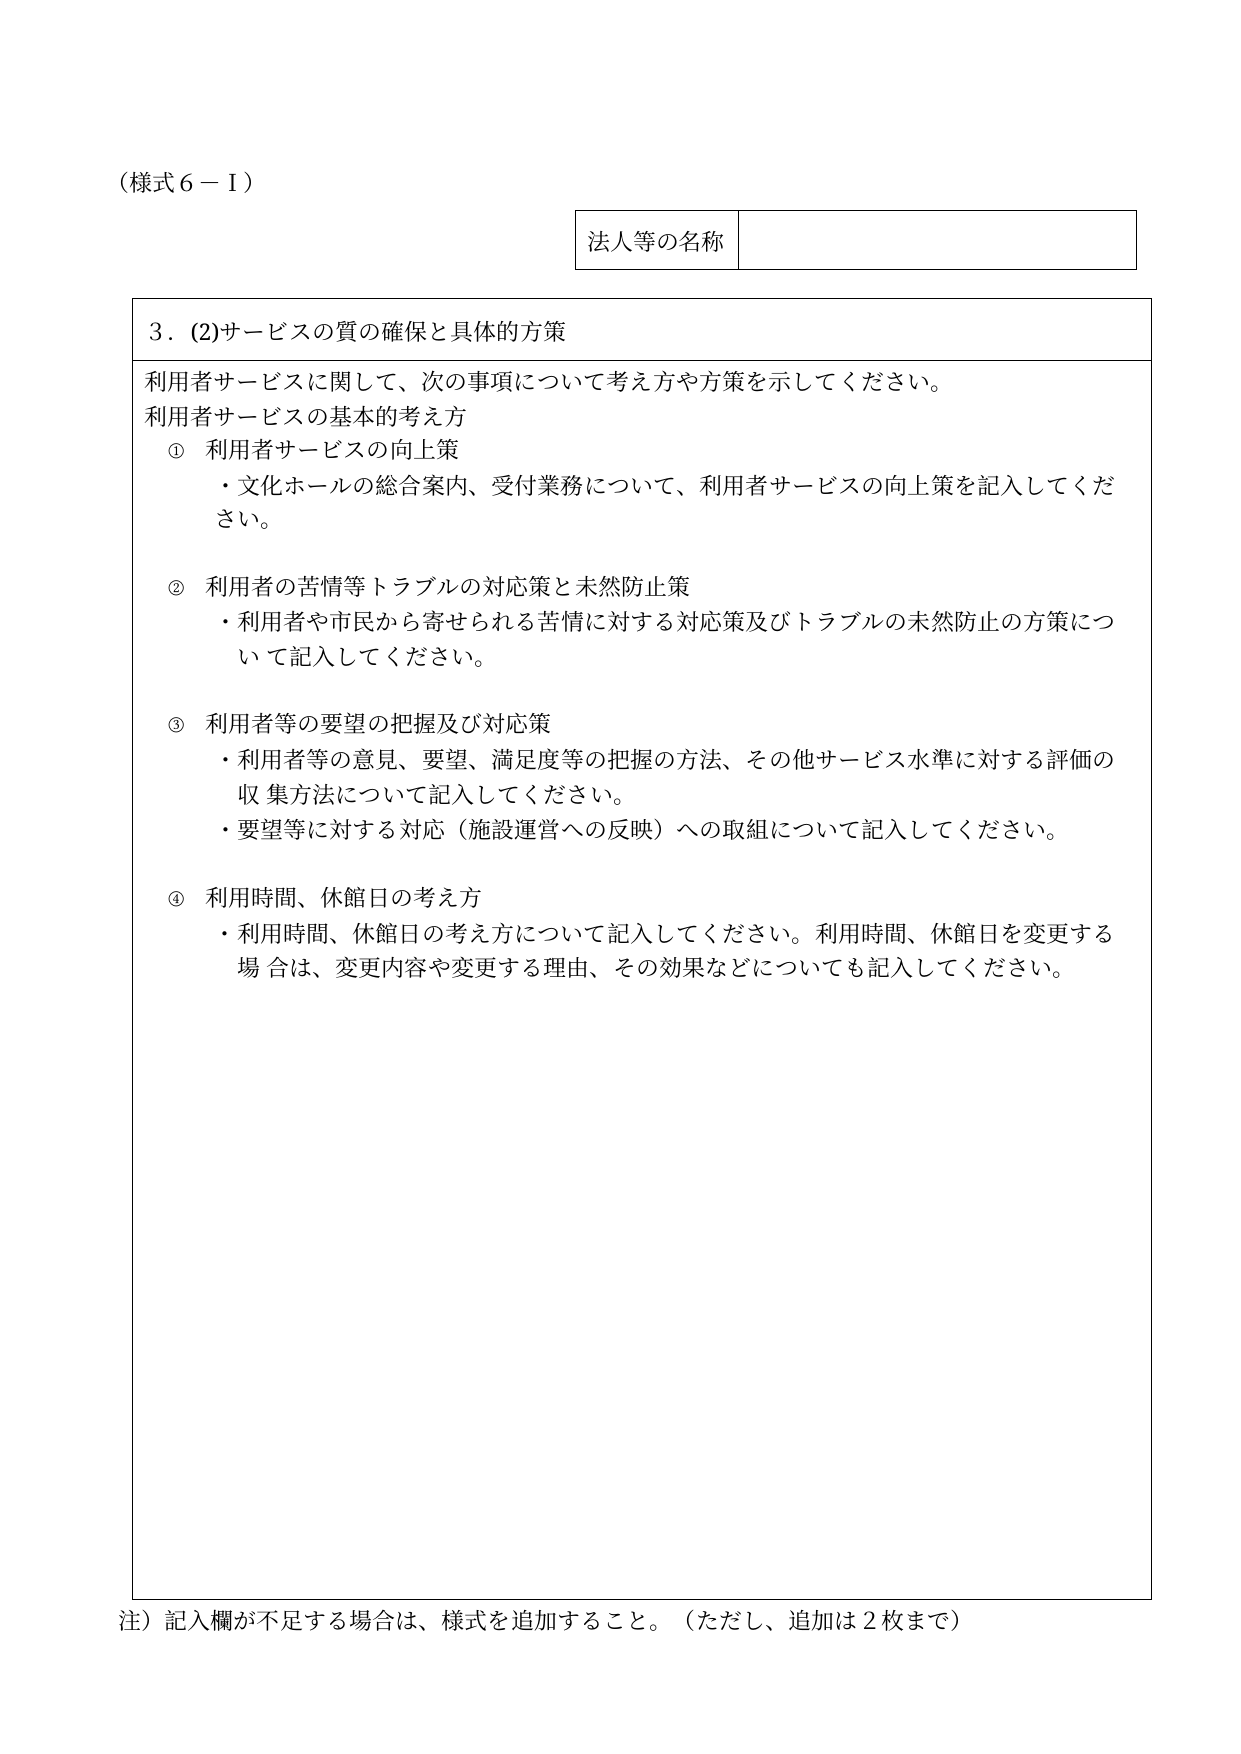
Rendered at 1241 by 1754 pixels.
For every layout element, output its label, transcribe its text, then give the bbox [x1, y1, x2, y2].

table_header [739, 211, 1136, 269]
table_header 法人等の名称 [576, 211, 738, 269]
text 注）記入欄が不足する場合は、様式を追加すること。（ただし、追加は２枚まで） [118, 1603, 1099, 1636]
text （様式６－Ｉ） [106, 164, 1130, 197]
table_cell 利用者サービスに関して、次の事項について考え方や方策を示してください。 利用者サービスの基本的考え方 利用者サービスの向上策 ・文化ホールの総合案内、受付業務について、利用者サービスの向上策を記入してください。 利用者の苦情等トラブルの対応策と未然防止策 ・利用者や市民から寄せられる苦情に対する対応策及びトラブルの未然防止の方策につい て記入してください。 利用者等の要望の把握及び対応策 ・利用者等の意見、要望、満足度等の把握の方法、その他サービス水準に対する評価の収 集方法について記入してください。 ・要望等に対する対応（施設運営への反映）への取組について記入してください。 利用時間、休館日の考え方 ・利用時間、休館日の考え方について記入してください。利用時間、休館日を変更する場 合は、変更内容や変更する理由、その効果などについても記入してください。 [133, 361, 1151, 1598]
table_header ３．(2)サービスの質の確保と具体的方策 [133, 299, 1151, 359]
